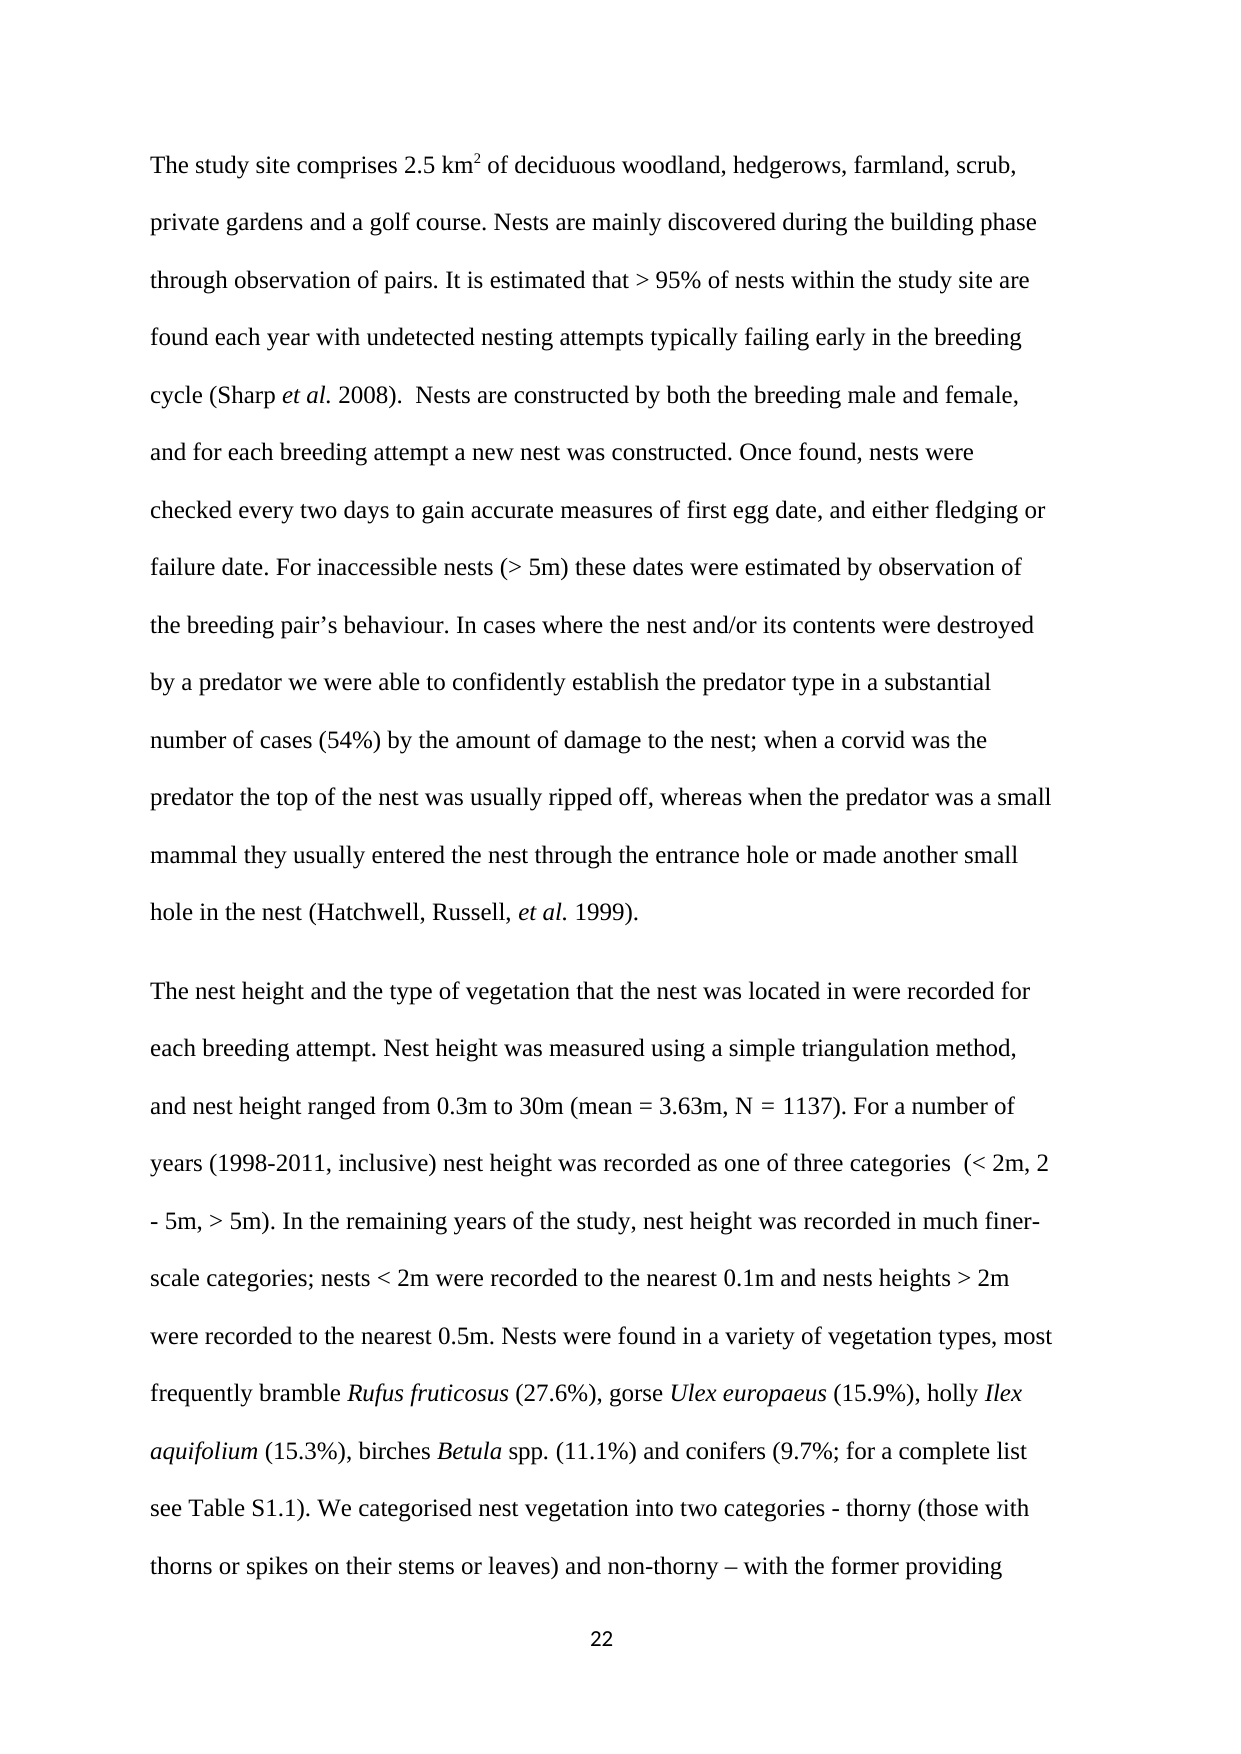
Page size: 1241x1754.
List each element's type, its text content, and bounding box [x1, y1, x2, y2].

text The study site comprises 2.5 km2 of deciduous woodland, hedgerows, farmland, scrub, private gardens and a golf course. Nests are mainly discovered during the building phase through observation of pairs. It is estimated that > 95% of nests within the study site are found each year with undetected nesting attempts typically failing early in the breeding cycle (Sharp et al. 2008). Nests are constructed by both the breeding male and female, and for each breeding attempt a new nest was constructed. Once found, nests were checked every two days to gain accurate measures of first egg date, and either fledging or failure date. For inaccessible nests (> 5m) these dates were estimated by observation of the breeding pair’s behaviour. In cases where the nest and/or its contents were destroyed by a predator we were able to confidently establish the predator type in a substantial number of cases (54%) by the amount of damage to the nest; when a corvid was the predator the top of the nest was usually ripped off, whereas when the predator was a small mammal they usually entered the nest through the entrance hole or made another small hole in the nest (Hatchwell, Russell, et al. 1999). [150, 150, 1053, 926]
